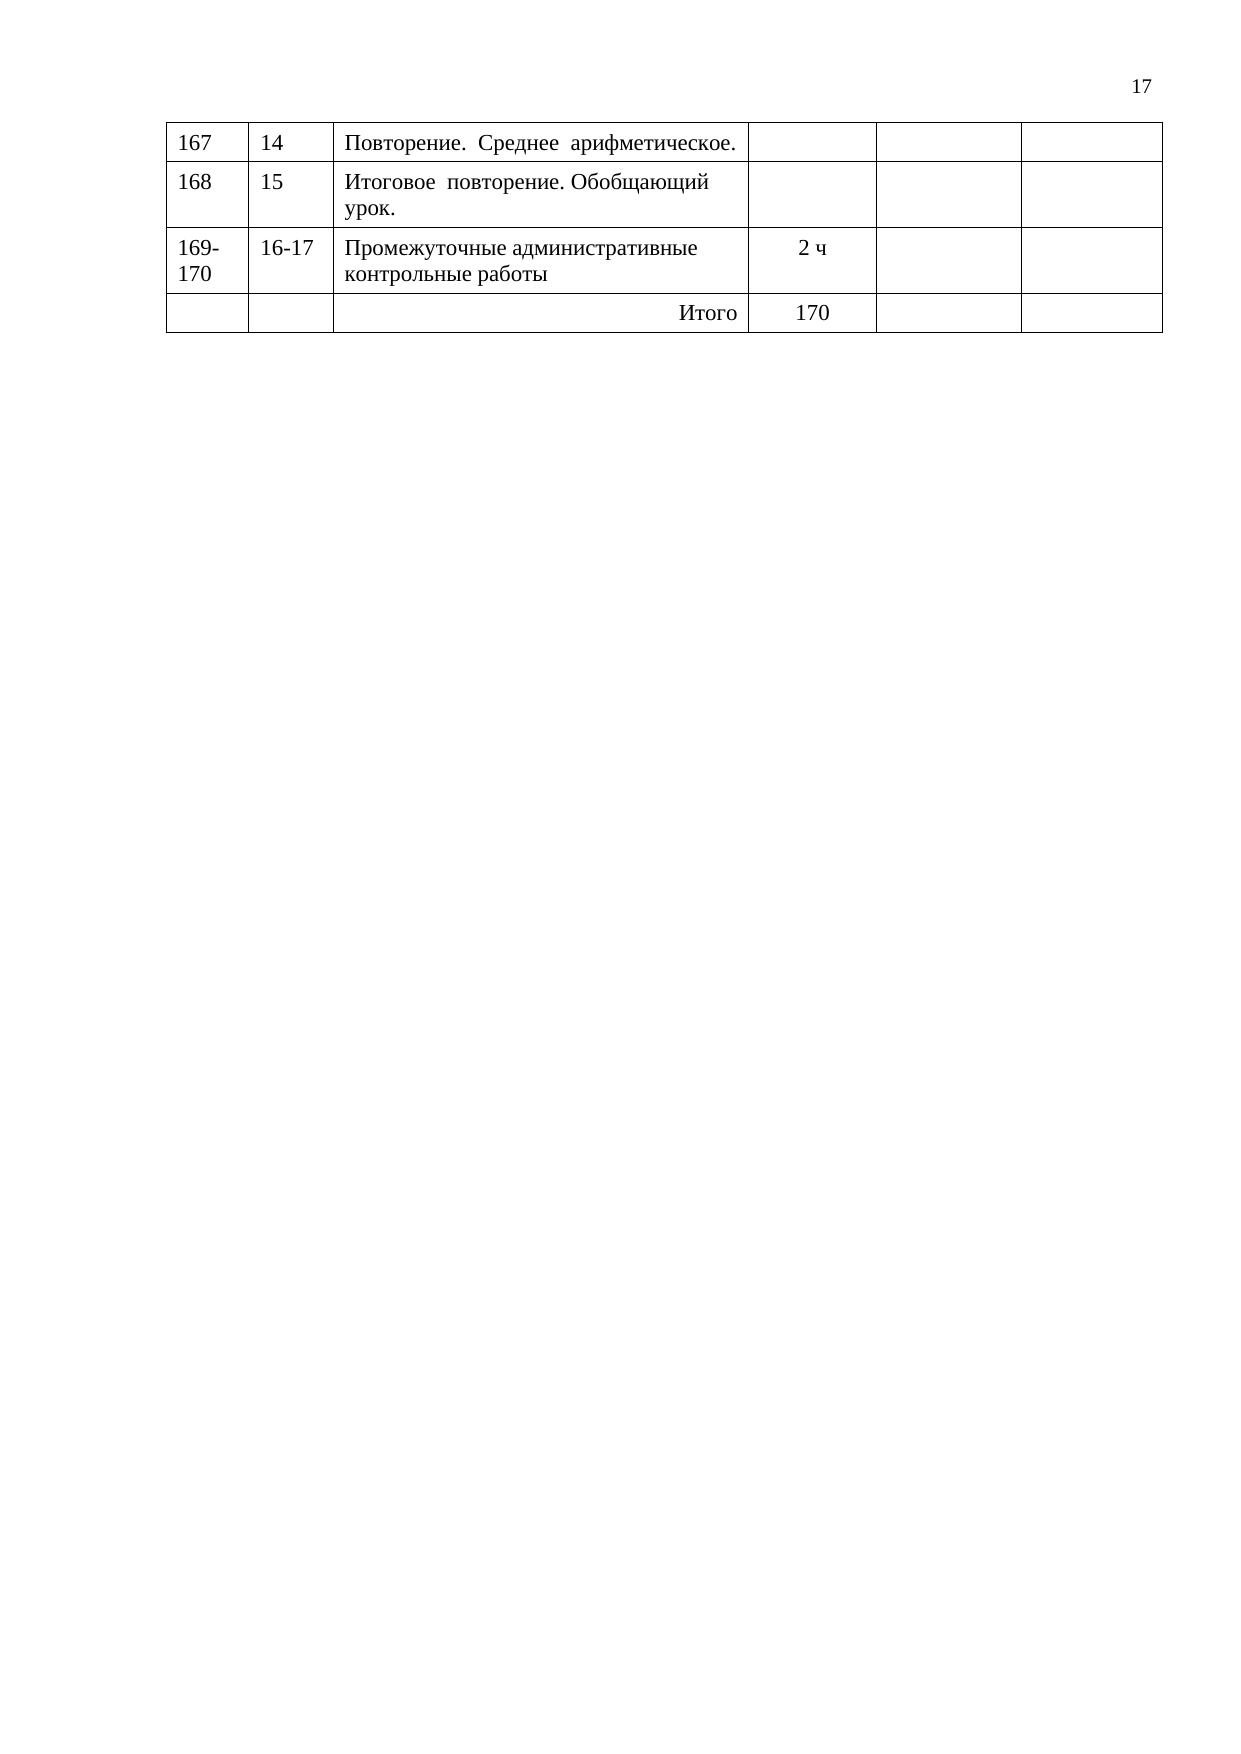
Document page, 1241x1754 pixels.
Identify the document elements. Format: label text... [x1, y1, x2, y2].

table_cell [877, 228, 1021, 292]
table_cell 168 [167, 162, 248, 227]
table_cell [877, 123, 1021, 161]
table_cell 16-17 [249, 228, 333, 292]
table_cell [1022, 162, 1162, 227]
table_cell [167, 294, 248, 332]
table_cell [749, 162, 876, 227]
table_cell [749, 123, 876, 161]
table_cell 167 [167, 123, 248, 161]
table_cell Промежуточные административные контрольные работы [334, 228, 748, 292]
table_cell 169-170 [167, 228, 248, 292]
table_cell [249, 294, 333, 332]
table_cell [1022, 123, 1162, 161]
table_cell 2 ч [749, 228, 876, 292]
table_cell 170 [749, 294, 876, 332]
table_cell [877, 294, 1021, 332]
table_cell 15 [249, 162, 333, 227]
table_cell [1022, 228, 1162, 292]
table_cell Итого [334, 294, 748, 332]
table_cell Повторение. Среднее арифметическое. [334, 123, 748, 161]
table_cell [1022, 294, 1162, 332]
table_cell Итоговое повторение. Обобщающий урок. [334, 162, 748, 227]
table_cell [877, 162, 1021, 227]
table_cell 14 [249, 123, 333, 161]
